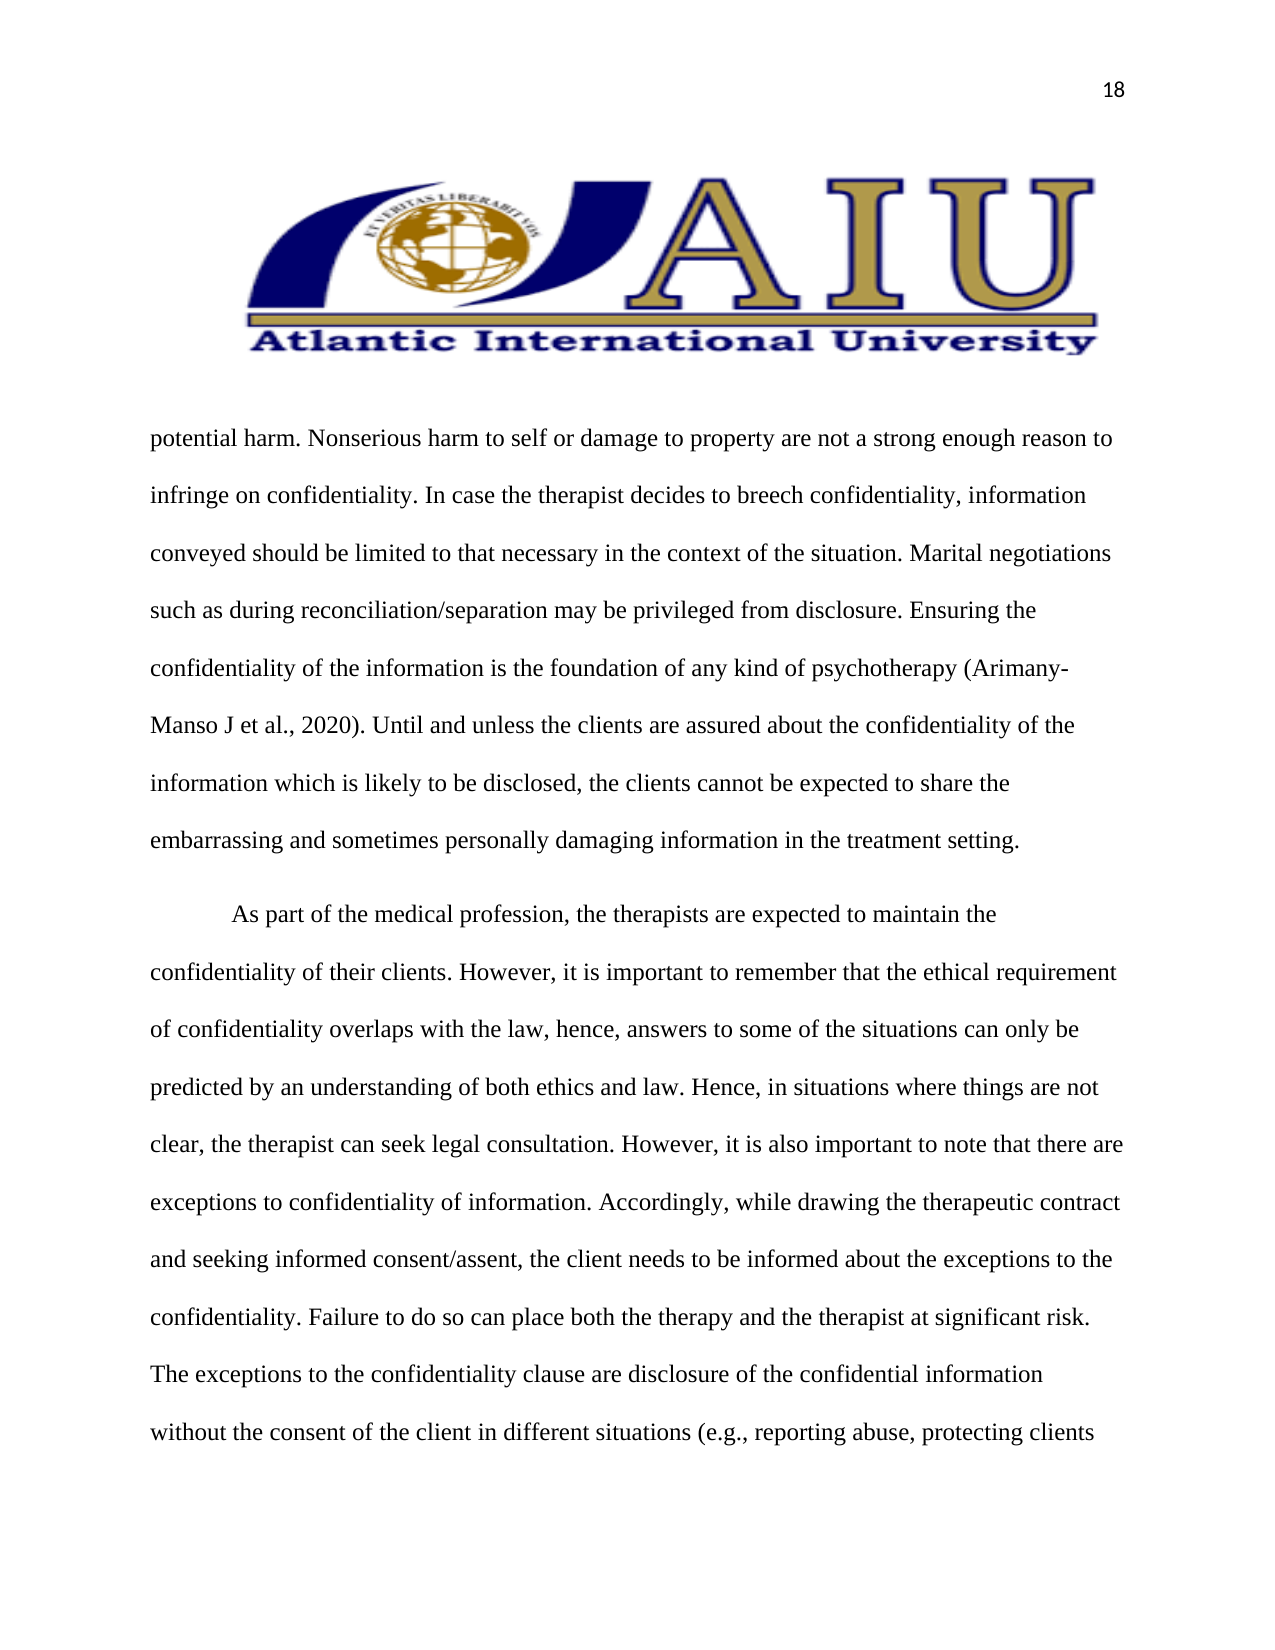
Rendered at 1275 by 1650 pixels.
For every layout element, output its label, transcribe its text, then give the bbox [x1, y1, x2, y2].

picture [225, 150, 1133, 379]
text potential harm. Nonserious harm to self or damage to property are not a strong enough reason to infringe on confidentiality. In case the therapist decides to breech confidentiality, information conveyed should be limited to that necessary in the context of the situation. Marital negotiations such as during reconciliation/separation may be privileged from disclosure. Ensuring the confidentiality of the information is the foundation of any kind of psychotherapy (Arimany-Manso J et al., 2020). Until and unless the clients are assured about the confidentiality of the information which is likely to be disclosed, the clients cannot be expected to share the embarrassing and sometimes personally damaging information in the treatment setting. [150, 423, 1125, 854]
text As part of the medical profession, the therapists are expected to maintain the confidentiality of their clients. However, it is important to remember that the ethical requirement of confidentiality overlaps with the law, hence, answers to some of the situations can only be predicted by an understanding of both ethics and law. Hence, in situations where things are not clear, the therapist can seek legal consultation. However, it is also important to note that there are exceptions to confidentiality of information. Accordingly, while drawing the therapeutic contract and seeking informed consent/assent, the client needs to be informed about the exceptions to the confidentiality. Failure to do so can place both the therapy and the therapist at significant risk. The exceptions to the confidentiality clause are disclosure of the confidential information without the consent of the client in different situations (e.g., reporting abuse, protecting clients [150, 899, 1125, 1446]
